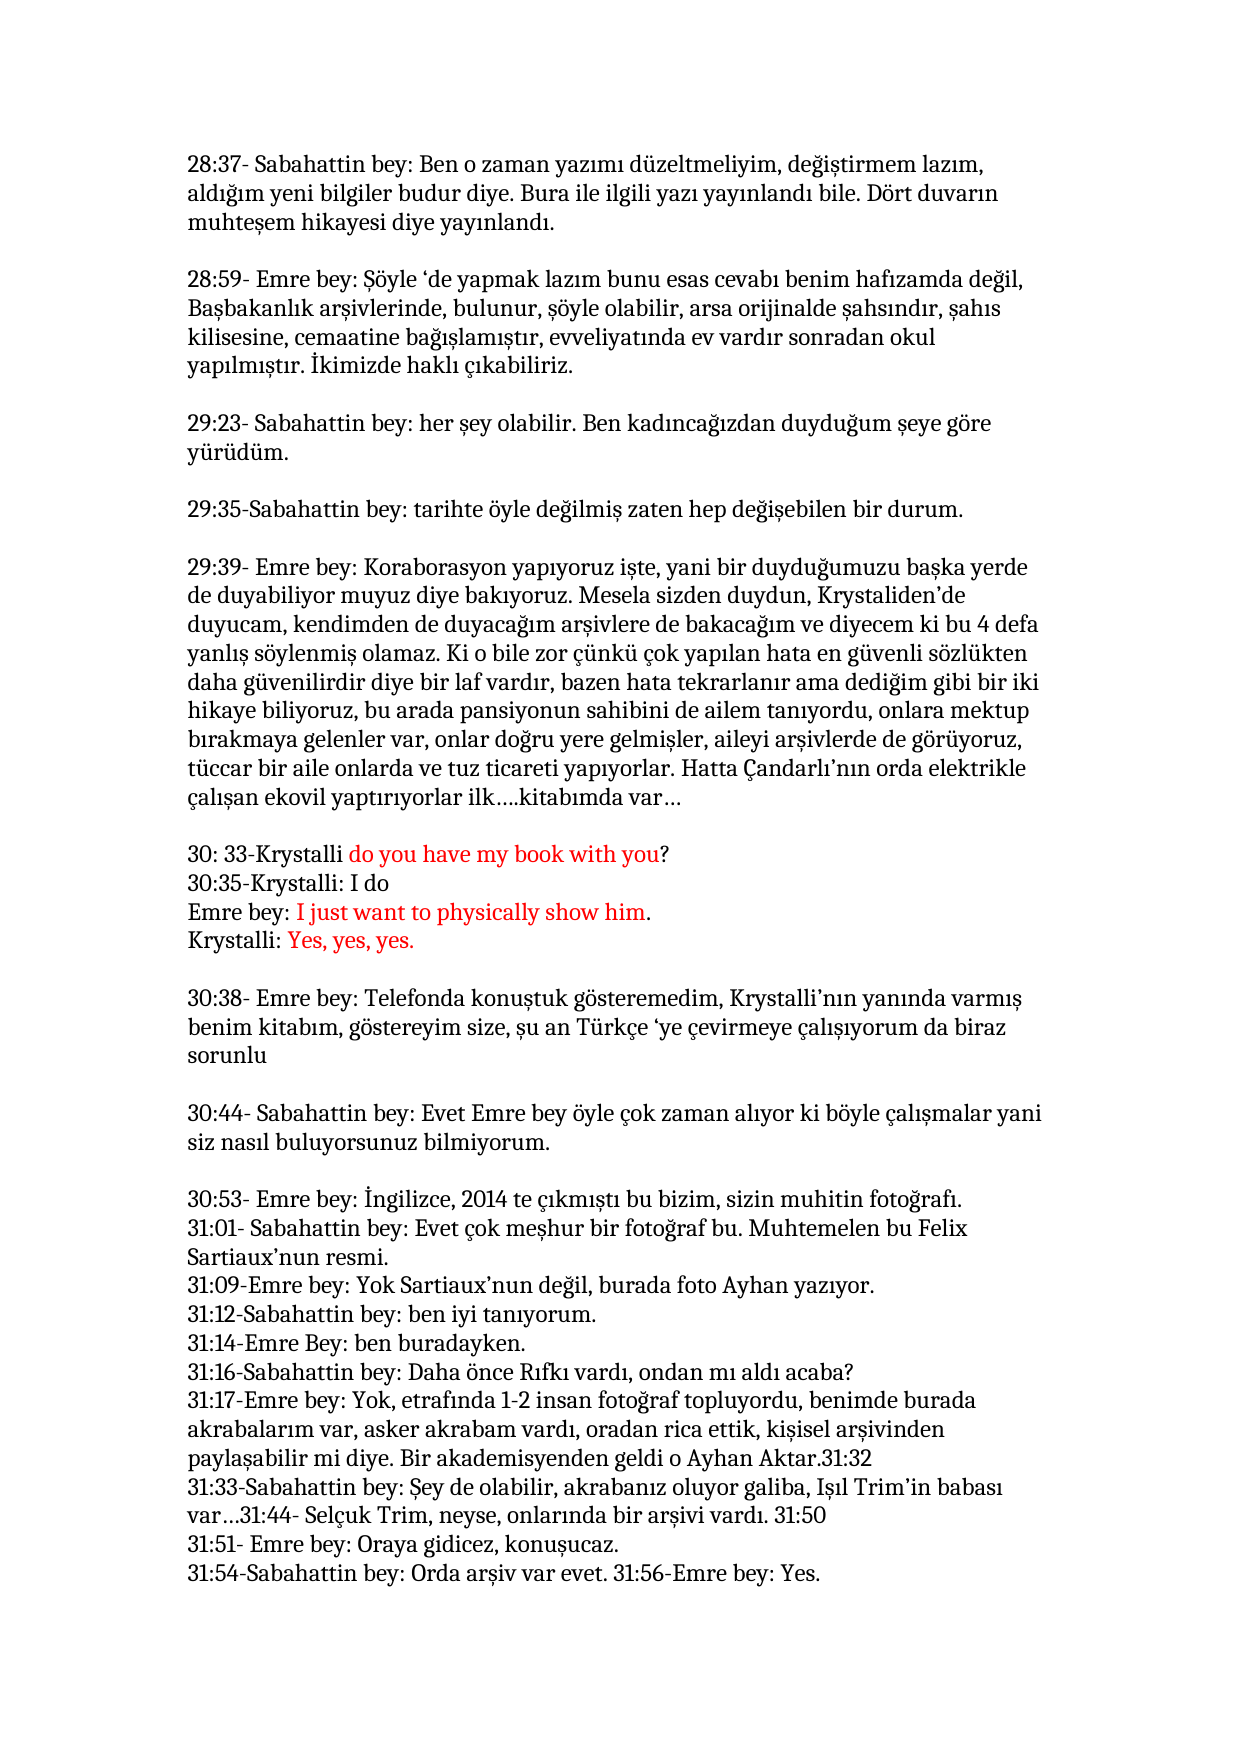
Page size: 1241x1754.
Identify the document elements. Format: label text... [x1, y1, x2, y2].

text 30:44- Sabahattin bey: Evet Emre bey öyle çok zaman alıyor ki böyle çalışmalar yani siz nasıl buluyorsunuz bilmiyorum. [187, 1099, 1053, 1156]
text 28:59- Emre bey: Şöyle ‘de yapmak lazım bunu esas cevabı benim hafızamda değil, Başbakanlık arşivlerinde, bulunur, şöyle olabilir, arsa orijinalde şahsındır, şahıs kilisesine, cemaatine bağışlamıştır, evveliyatında ev vardır sonradan okul yapılmıştır. İkimizde haklı çıkabiliriz. [187, 265, 1053, 380]
text 31:17-Emre bey: Yok, etrafında 1-2 insan fotoğraf topluyordu, benimde burada akrabalarım var, asker akrabam vardı, oradan rica ettik, kişisel arşivinden paylaşabilir mi diye. Bir akademisyenden geldi o Ayhan Aktar.31:32 [187, 1386, 1053, 1472]
text 30:38- Emre bey: Telefonda konuştuk gösteremedim, Krystalli’nın yanında varmış benim kitabım, göstereyim size, şu an Türkçe ‘ye çevirmeye çalışıyorum da biraz sorunlu [187, 984, 1053, 1070]
text 28:37- Sabahattin bey: Ben o zaman yazımı düzeltmeliyim, değiştirmem lazım, aldığım yeni bilgiler budur diye. Bura ile ilgili yazı yayınlandı bile. Dört duvarın muhteşem hikayesi diye yayınlandı. [187, 150, 1053, 236]
text 31:16-Sabahattin bey: Daha önce Rıfkı vardı, ondan mı aldı acaba? [187, 1357, 1053, 1386]
text 31:12-Sabahattin bey: ben iyi tanıyorum. [187, 1300, 1053, 1329]
text 29:35-Sabahattin bey: tarihte öyle değilmiş zaten hep değişebilen bir durum. [187, 495, 1053, 524]
text 30:35-Krystalli: I do [187, 869, 1053, 897]
text 31:01- Sabahattin bey: Evet çok meşhur bir fotoğraf bu. Muhtemelen bu Felix Sartiaux’nun resmi. [187, 1214, 1053, 1271]
text 31:51- Emre bey: Oraya gidicez, konuşucaz. [187, 1530, 1053, 1559]
text 31:33-Sabahattin bey: Şey de olabilir, akrabanız oluyor galiba, Işıl Trim’in babası var…31:44- Selçuk Trim, neyse, onlarında bir arşivi vardı. 31:50 [187, 1472, 1053, 1530]
text 31:54-Sabahattin bey: Orda arşiv var evet. 31:56-Emre bey: Yes. [187, 1559, 1053, 1587]
text Krystalli: Yes, yes, yes. [187, 926, 1053, 955]
text Emre bey: I just want to physically show him. [187, 897, 1053, 926]
text 29:23- Sabahattin bey: her şey olabilir. Ben kadıncağızdan duyduğum şeye göre yürüdüm. [187, 409, 1053, 466]
text 29:39- Emre bey: Koraborasyon yapıyoruz işte, yani bir duyduğumuzu başka yerde de duyabiliyor muyuz diye bakıyoruz. Mesela sizden duydun, Krystaliden’de duyucam, kendimden de duyacağım arşivlere de bakacağım ve diyecem ki bu 4 defa yanlış söylenmiş olamaz. Ki o bile zor çünkü çok yapılan hata en güvenli sözlükten daha güvenilirdir diye bir laf vardır, bazen hata tekrarlanır ama dediğim gibi bir iki hikaye biliyoruz, bu arada pansiyonun sahibini de ailem tanıyordu, onlara mektup bırakmaya gelenler var, onlar doğru yere gelmişler, aileyi arşivlerde de görüyoruz, tüccar bir aile onlarda ve tuz ticareti yapıyorlar. Hatta Çandarlı’nın orda elektrikle çalışan ekovil yaptırıyorlar ilk….kitabımda var… [187, 552, 1053, 811]
text 30:53- Emre bey: İngilizce, 2014 te çıkmıştı bu bizim, sizin muhitin fotoğrafı. [187, 1185, 1053, 1214]
text 31:09-Emre bey: Yok Sartiaux’nun değil, burada foto Ayhan yazıyor. [187, 1271, 1053, 1300]
text 30: 33-Krystalli do you have my book with you? [187, 840, 1053, 869]
text 31:14-Emre Bey: ben buradayken. [187, 1329, 1053, 1357]
